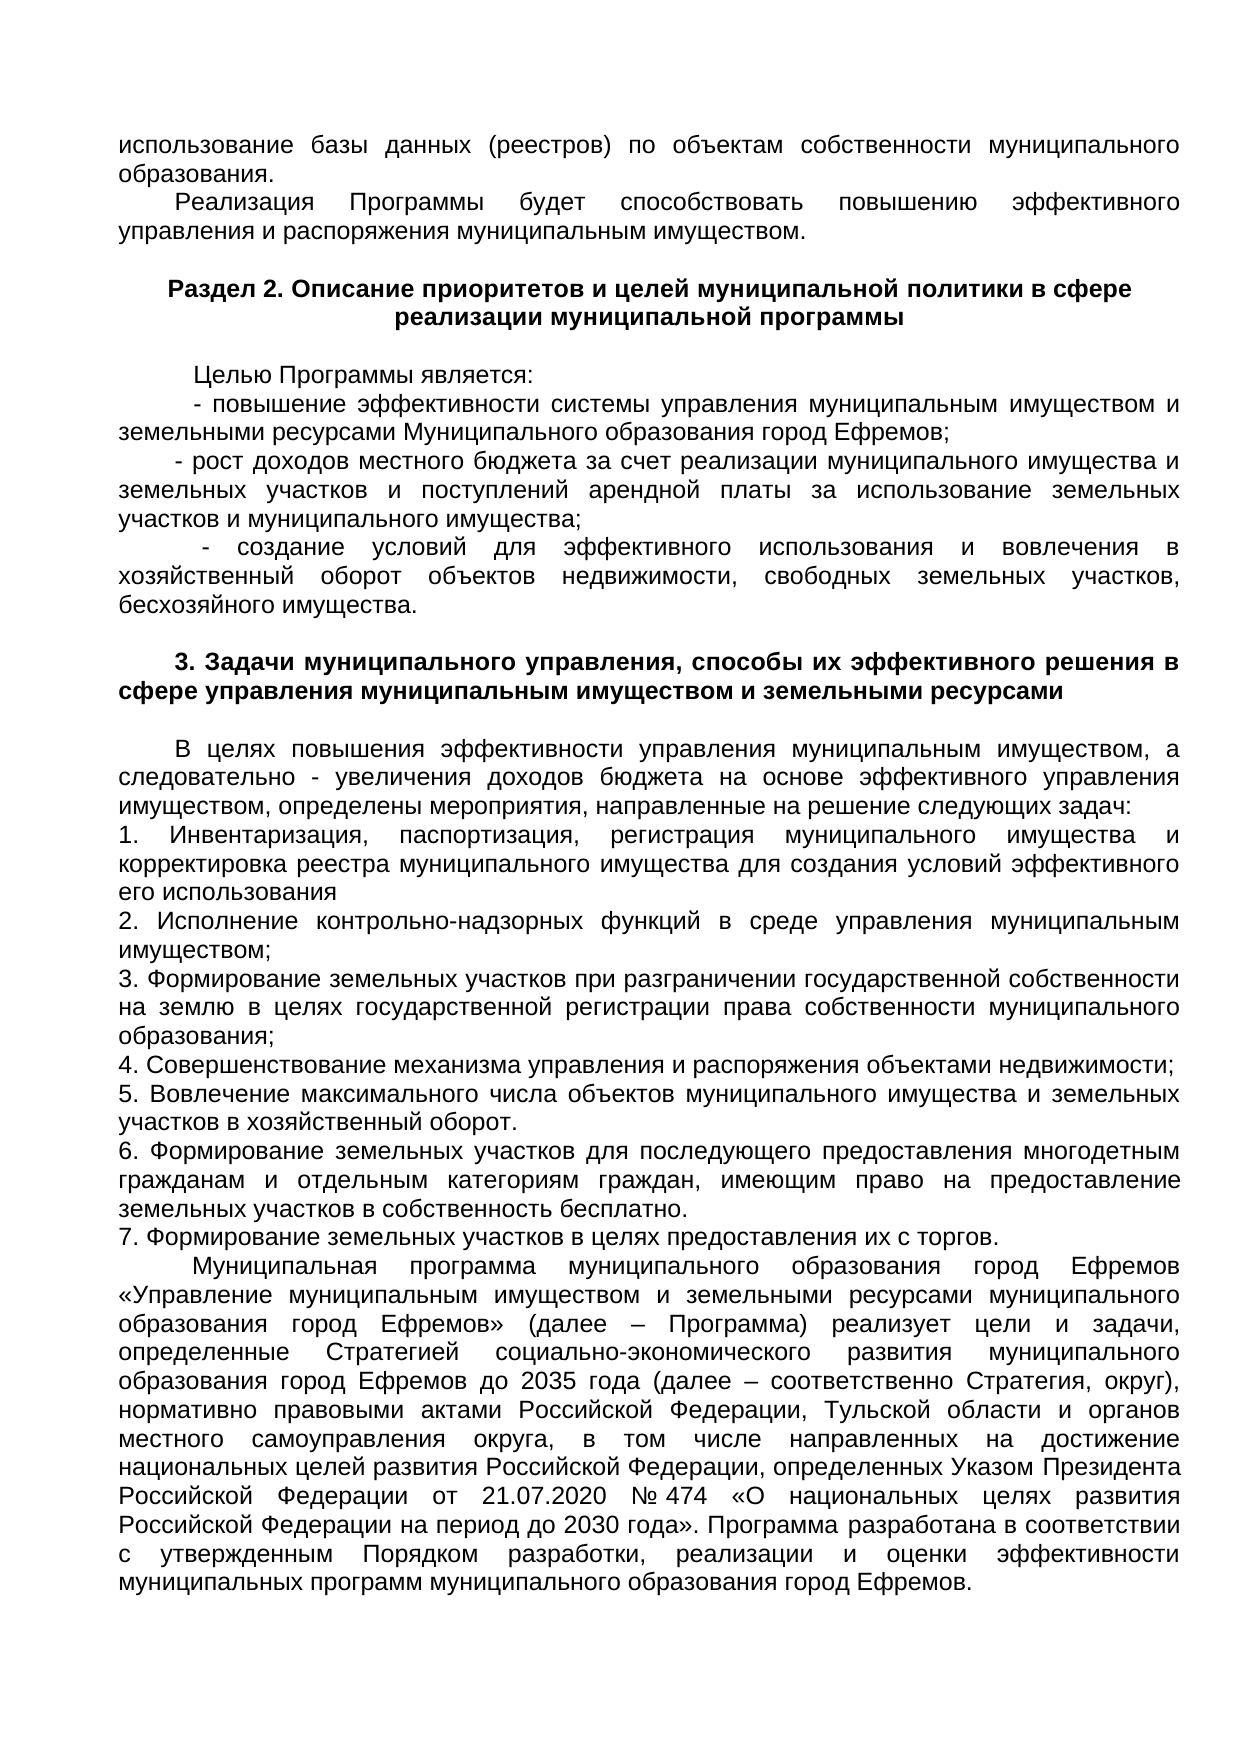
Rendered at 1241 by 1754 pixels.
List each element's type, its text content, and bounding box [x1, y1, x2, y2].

text - создание условий для эффективного использования и вовлечения в хозяйственный оборот объектов недвижимости, свободных земельных участков, бесхозяйного имущества. [118, 532, 1181, 619]
text 3. Задачи муниципального управления, способы их эффективного решения в сфере управления муниципальным имуществом и земельными ресурсами [118, 647, 1181, 705]
text В целях повышения эффективности управления муниципальным имуществом, а следовательно - увеличения доходов бюджета на основе эффективного управления имуществом, определены мероприятия, направленные на решение следующих задач: [118, 734, 1181, 820]
text 2. Исполнение контрольно-надзорных функций в среде управления муниципальным имуществом; [118, 906, 1181, 964]
text 3. Формирование земельных участков при разграничении государственной собственности на землю в целях государственной регистрации права собственности муниципального образования; [118, 964, 1181, 1050]
text 4. Совершенствование механизма управления и распоряжения объектами недвижимости; [118, 1050, 1181, 1079]
text 7. Формирование земельных участков в целях предоставления их с торгов. [118, 1222, 1181, 1251]
text - рост доходов местного бюджета за счет реализации муниципального имущества и земельных участков и поступлений арендной платы за использование земельных участков и муниципального имущества; [118, 446, 1181, 532]
text Целью Программы является: [118, 360, 1181, 389]
text 6. Формирование земельных участков для последующего предоставления многодетным гражданам и отдельным категориям граждан, имеющим право на предоставление земельных участков в собственность бесплатно. [118, 1136, 1181, 1222]
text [118, 130, 1181, 187]
text Реализация Программы будет способствовать повышению эффективного управления и распоряжения муниципальным имуществом. [118, 187, 1181, 245]
text Муниципальная программа муниципального образования город Ефремов «Управление муниципальным имуществом и земельными ресурсами муниципального образования город Ефремов» (далее – Программа) реализует цели и задачи, определенные Стратегией социально-экономического развития муниципального образования город Ефремов до 2035 года (далее – соответственно Стратегия, округ), нормативно правовыми актами Российской Федерации, Тульской области и органов местного самоуправления округа, в том числе направленных на достижение национальных целей развития Российской Федерации, определенных Указом Президента Российской Федерации от 21.07.2020 № 474 «О национальных целях развития Российской Федерации на период до 2030 года». Программа разработана в соответствии с утвержденным Порядком разработки, реализации и оценки эффективности муниципальных программ муниципального образования город Ефремов. [118, 1251, 1181, 1596]
text Раздел 2. Описание приоритетов и целей муниципальной политики в сфере реализации муниципальной программы [118, 274, 1181, 331]
text - повышение эффективности системы управления муниципальным имуществом и земельными ресурсами Муниципального образования город Ефремов; [118, 389, 1181, 446]
text 5. Вовлечение максимального числа объектов муниципального имущества и земельных участков в хозяйственный оборот. [118, 1079, 1181, 1136]
text 1. Инвентаризация, паспортизация, регистрация муниципального имущества и корректировка реестра муниципального имущества для создания условий эффективного его использования [118, 820, 1181, 906]
